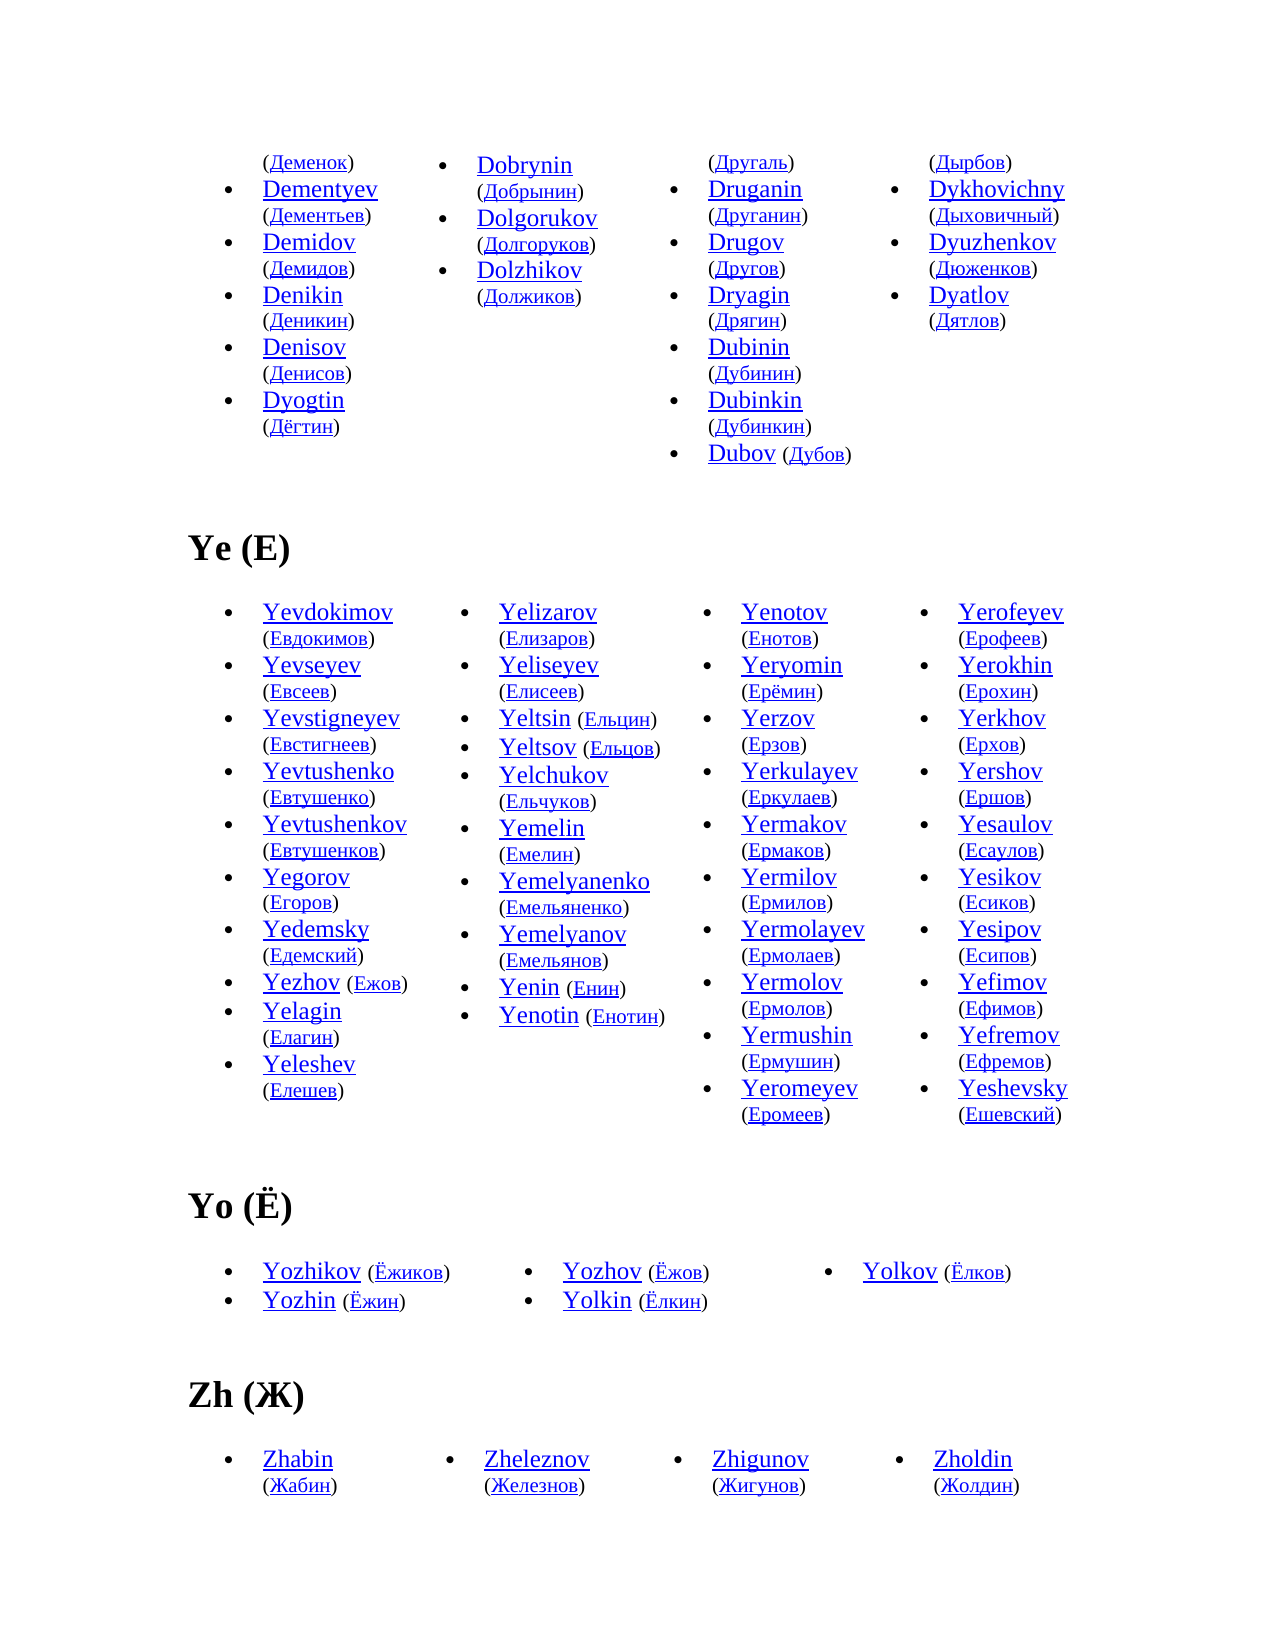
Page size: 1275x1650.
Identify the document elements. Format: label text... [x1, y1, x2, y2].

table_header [637, 1444, 858, 1497]
text Zh (Ж) [187, 1372, 1087, 1415]
table_header Yenotov (Енотов) Yeryomin (Ерёмин) Yerzov (Ерзов) Yerkulayev (Еркулаев) Yermakov (Ермаков) Yermilov (Ермилов) Yermolayev (Ермолаев) Yermolov (Ермолoв) Yermushin (Ермушин) Yeromeyev (Еромеев) [666, 598, 883, 1155]
text Ye (Е) [187, 525, 1087, 568]
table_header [188, 150, 402, 496]
table_header Yerofeyev (Ерофеев) Yerokhin (Ерохин) Yerkhov (Ерхов) Yershov (Ершов) Yesaulov (Есаулов) Yesikov (Есиков) Yesipov (Есипов) Yefimov (Ефимов) Yefremov (Ефремов) Yeshevsky (Ешевский) [883, 598, 1087, 1155]
table_header Yolkov (Ёлков) [788, 1256, 1087, 1343]
table_header Yevdokimov (Евдокимов) Yevseyev (Евсеев) Yevstigneyev (Евстигнеев) Yevtushenko (Евтушенко) Yevtushenkov (Евтушенков) Yegorov (Егоров) Yedemsky (Едемский) Yezhov (Ежов) Yelagin (Елагин) Yeleshev (Елешев) [188, 598, 424, 1155]
table_header Yelizarov (Елизаров) Yeliseyev (Елисеев) Yeltsin (Ельцин) Yeltsov (Ельцов) Yelchukov (Ельчуков) Yemelin (Емелин) Yemelyanenko (Емельяненко) Yemelyanov (Емельянов) Yenin (Енин) Yenotin (Енотин) [424, 598, 666, 1155]
table_header Yozhikov (Ёжиков) Yozhin (Ёжин) [188, 1256, 487, 1343]
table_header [858, 1444, 1087, 1497]
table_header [188, 1444, 409, 1497]
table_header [633, 150, 854, 496]
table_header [409, 1444, 637, 1497]
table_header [854, 150, 1087, 496]
text Yo (Ё) [187, 1184, 1087, 1227]
table_header Yozhov (Ёжов) Yolkin (Ёлкин) [488, 1256, 787, 1343]
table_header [402, 150, 633, 496]
